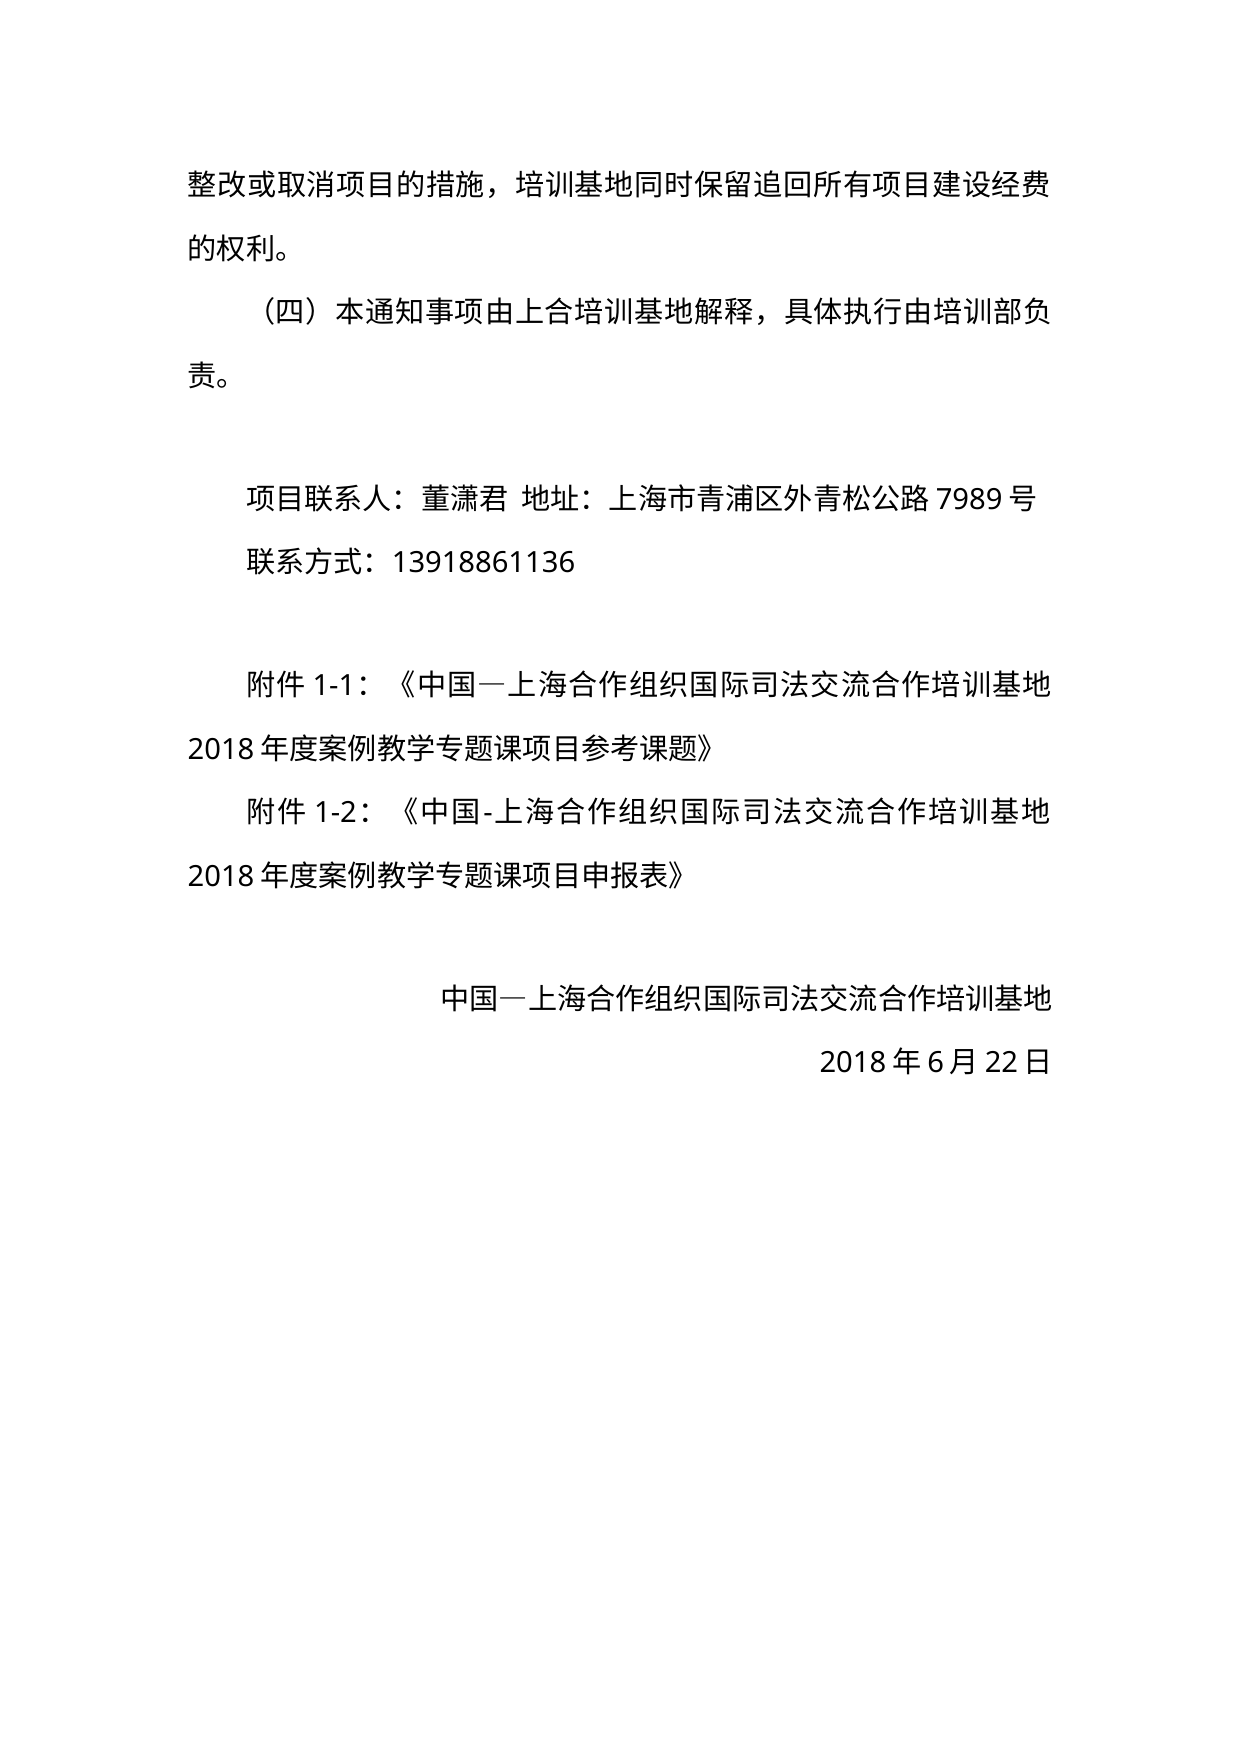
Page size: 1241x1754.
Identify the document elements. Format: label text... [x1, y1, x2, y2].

text （四）本通知事项由上合培训基地解释，具体执行由培训部负责。 [187, 289, 1053, 394]
text 附件1-1：《中国—上海合作组织国际司法交流合作培训基地2018年度案例教学专题课项目参考课题》 [187, 662, 1053, 768]
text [187, 162, 1053, 268]
text 中国—上海合作组织国际司法交流合作培训基地 [187, 975, 1053, 1018]
text 附件1-2：《中国-上海合作组织国际司法交流合作培训基地2018年度案例教学专题课项目申报表》 [187, 789, 1053, 895]
text 联系方式：13918861136 [187, 539, 1053, 581]
text 2018年6月22日 [187, 1039, 1053, 1081]
text 项目联系人：董潇君 地址：上海市青浦区外青松公路7989号 [187, 475, 1053, 518]
